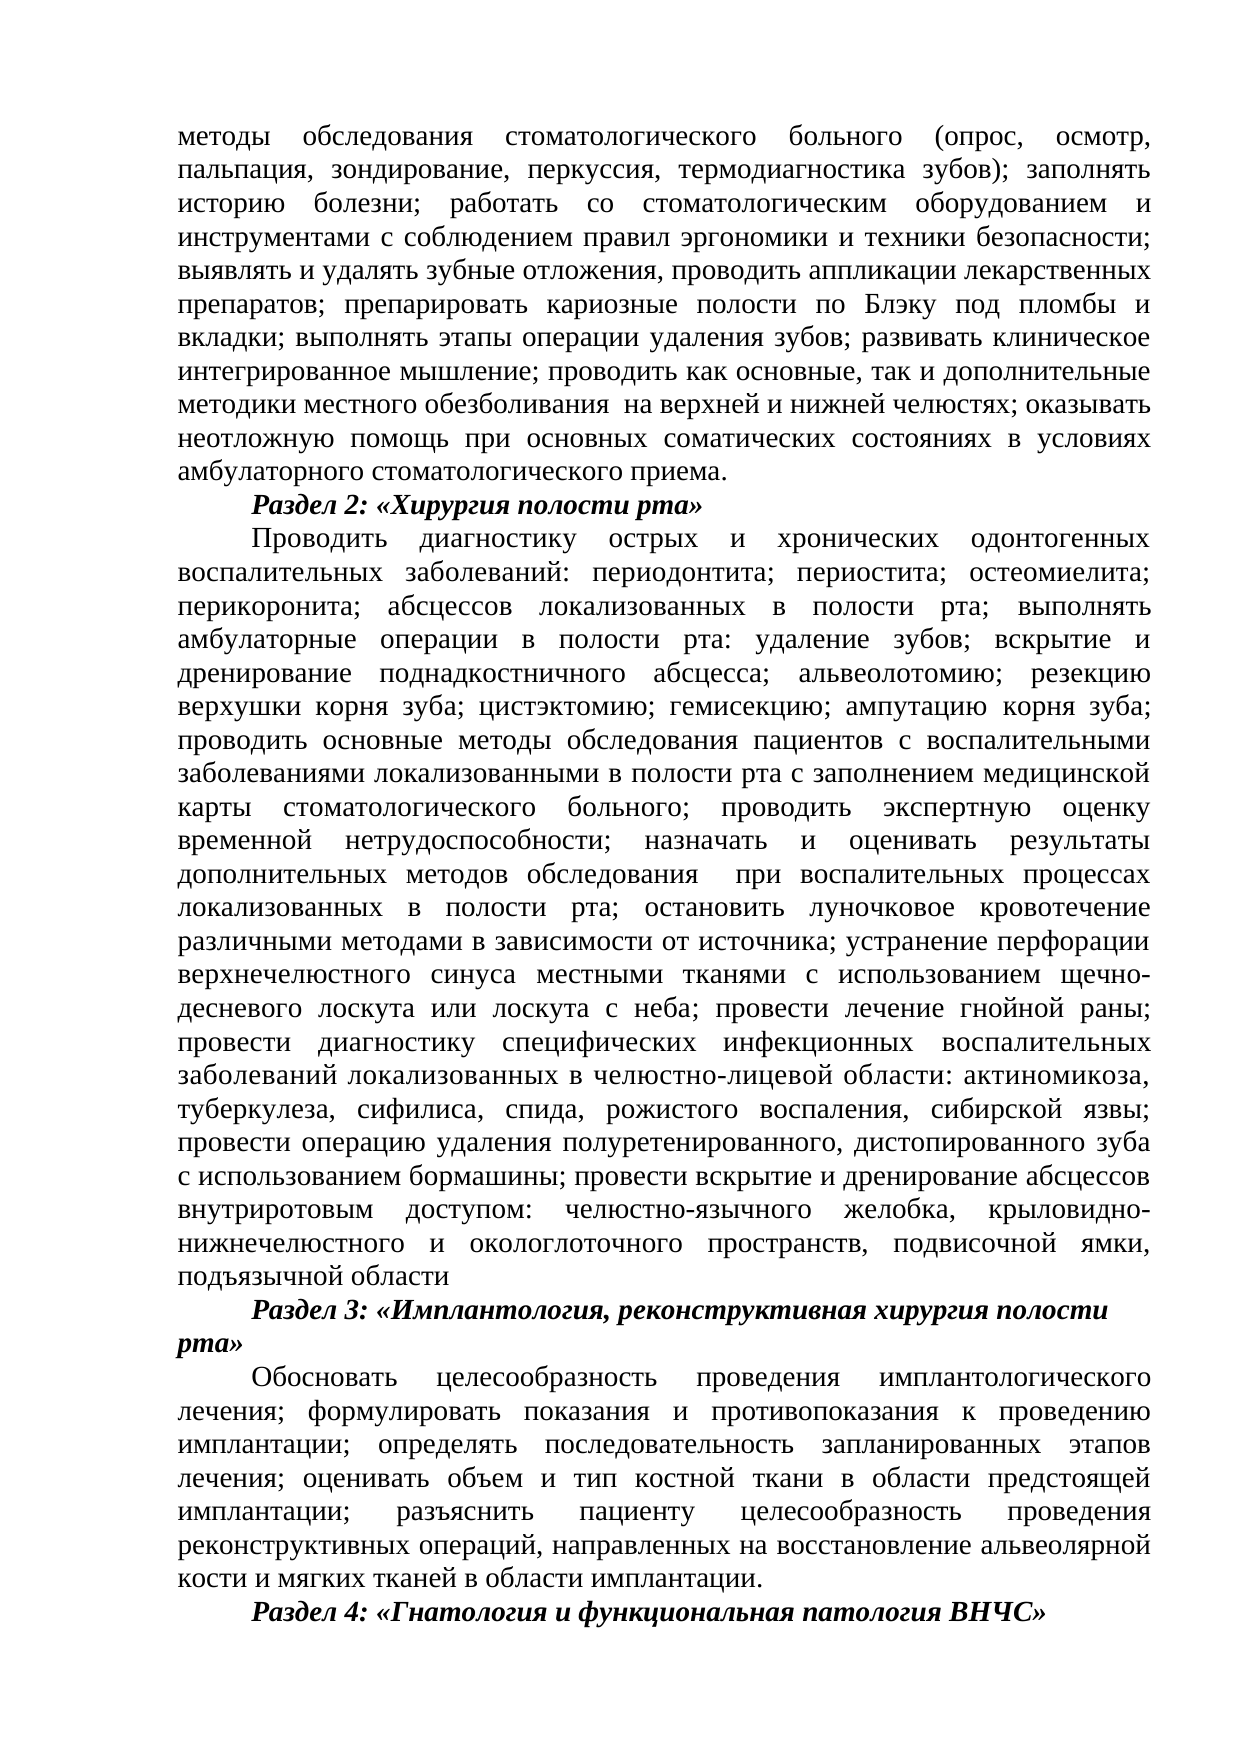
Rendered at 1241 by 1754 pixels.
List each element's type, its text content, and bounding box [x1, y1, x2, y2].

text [177, 118, 1152, 487]
text Раздел 3: «Имплантология, реконструктивная хирургия полости рта» [177, 1292, 1152, 1359]
text Проводить диагностику острых и хронических одонтогенных воспалительных заболеваний: периодонтита; периостита; остеомиелита; перикоронита; абсцессов локализованных в полости рта; выполнять амбулаторные операции в полости рта: удаление зубов; вскрытие и дренирование поднадкостничного абсцесса; альвеолотомию; резекцию верхушки корня зуба; цистэктомию; гемисекцию; ампутацию корня зуба; проводить основные методы обследования пациентов с воспалительными заболеваниями локализованными в полости рта с заполнением медицинской карты стоматологического больного; проводить экспертную оценку временной нетрудоспособности; назначать и оценивать результаты дополнительных методов обследования при воспалительных процессах локализованных в полости рта; остановить луночковое кровотечение различными методами в зависимости от источника; устранение перфорации верхнечелюстного синуса местными тканями с использованием щечно-десневого лоскута или лоскута с неба; провести лечение гнойной раны; провести диагностику специфических инфекционных воспалительных заболеваний локализованных в челюстно-лицевой области: актиномикоза, туберкулеза, сифилиса, спида, рожистого воспаления, сибирской язвы; провести операцию удаления полуретенированного, дистопированного зуба с использованием бормашины; провести вскрытие и дренирование абсцессов внутриротовым доступом: челюстно-язычного желобка, крыловидно-нижнечелюстного и окологлоточного пространств, подвисочной ямки, подъязычной области [177, 521, 1152, 1292]
text Раздел 2: «Хирургия полости рта» [177, 487, 1152, 521]
text Раздел 4: «Гнатология и функциональная патология ВНЧС» [177, 1594, 1152, 1627]
text Обосновать целесообразность проведения имплантологического лечения; формулировать показания и противопоказания к проведению имплантации; определять последовательность запланированных этапов лечения; оценивать объем и тип костной ткани в области предстоящей имплантации; разъяснить пациенту целесообразность проведения реконструктивных операций, направленных на восстановление альвеолярной кости и мягких тканей в области имплантации. [177, 1359, 1152, 1594]
